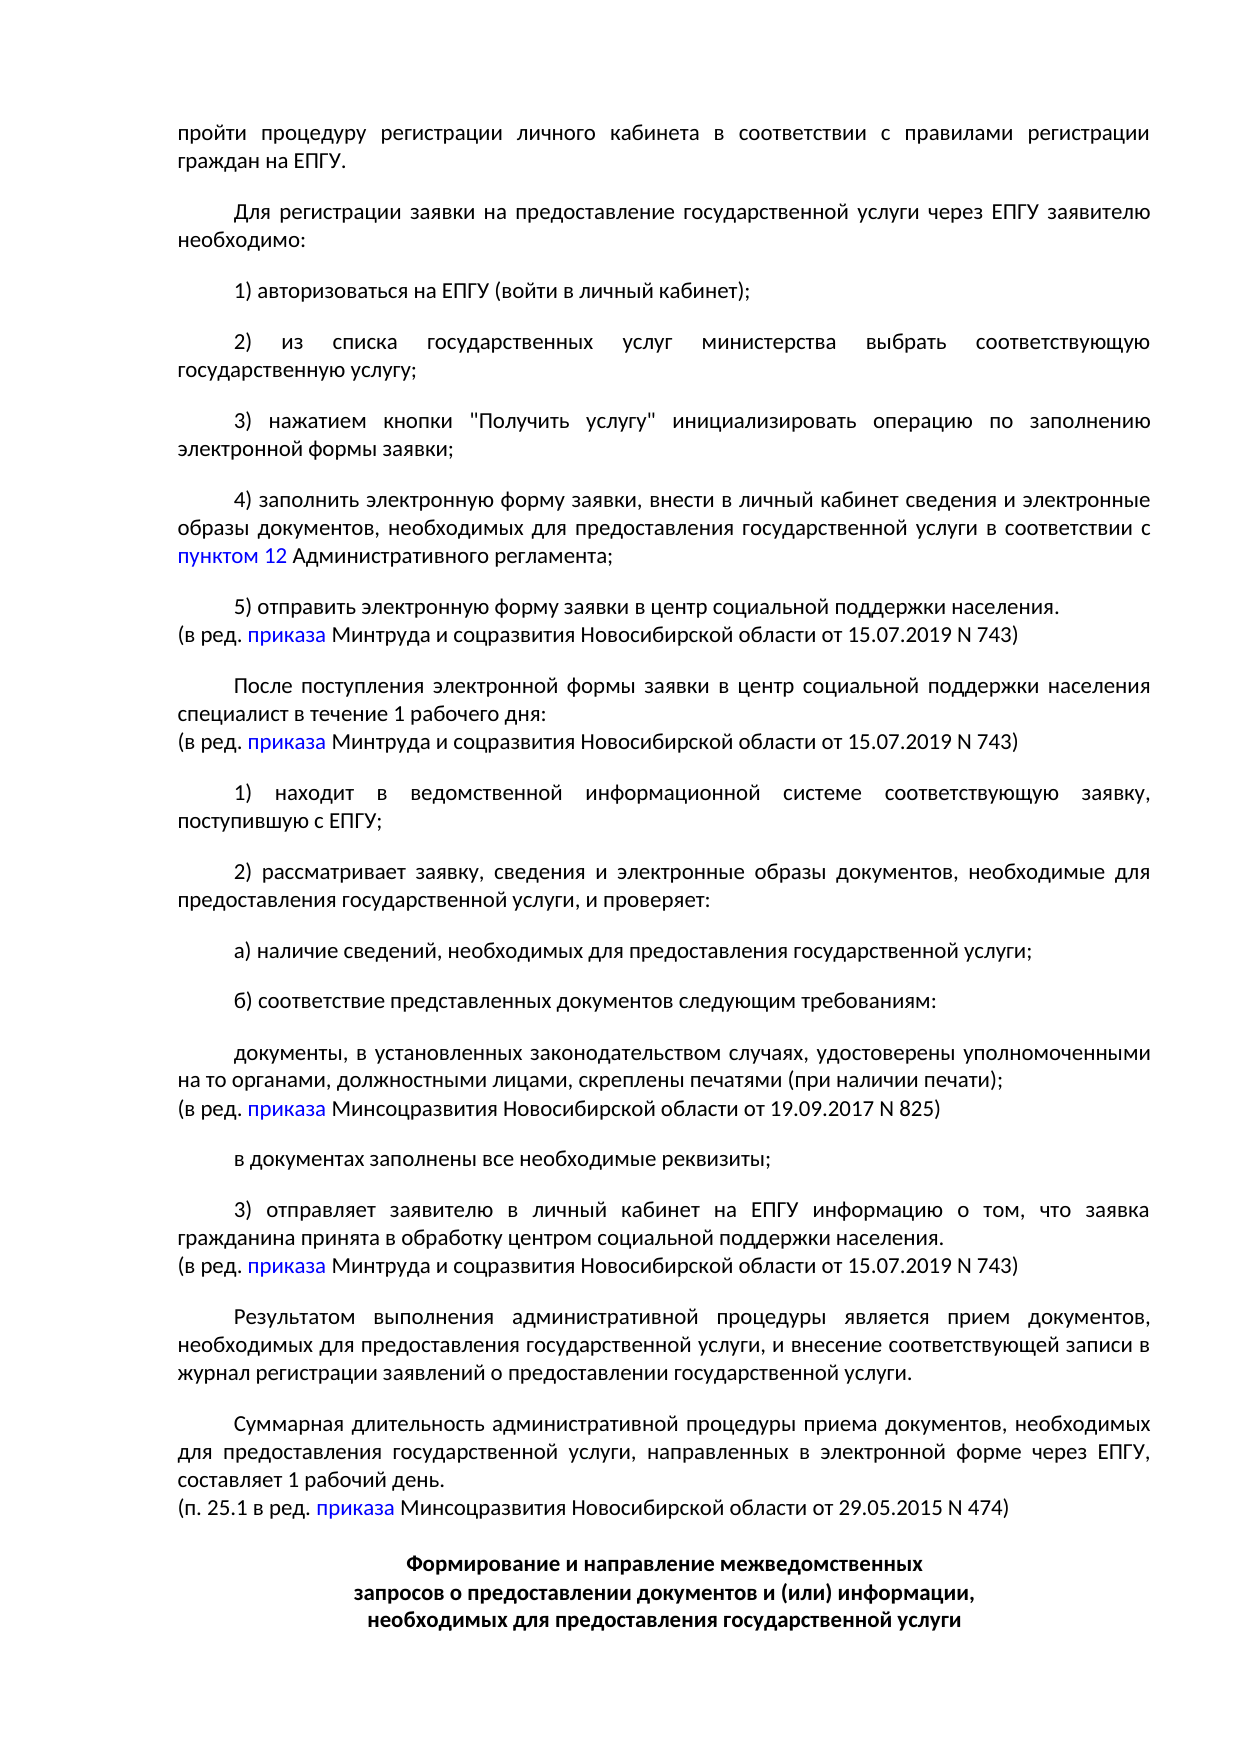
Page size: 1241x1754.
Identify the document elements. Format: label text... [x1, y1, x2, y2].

text Результатом выполнения административной процедуры является прием документов, необходимых для предоставления государственной услуги, и внесение соответствующей записи в журнал регистрации заявлений о предоставлении государственной услуги. [177, 1302, 1152, 1387]
text 2) рассматривает заявку, сведения и электронные образы документов, необходимые для предоставления государственной услуги, и проверяет: [177, 857, 1152, 913]
text (в ред. приказа Минтруда и соцразвития Новосибирской области от 15.07.2019 N 743) [177, 727, 1152, 755]
text 5) отправить электронную форму заявки в центр социальной поддержки населения. [177, 592, 1152, 620]
text (п. 25.1 в ред. приказа Минсоцразвития Новосибирской области от 29.05.2015 N 474) [177, 1493, 1152, 1522]
text 4) заполнить электронную форму заявки, внести в личный кабинет сведения и электронные образы документов, необходимых для предоставления государственной услуги в соответствии с пунктом 12 Административного регламента; [177, 485, 1152, 569]
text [177, 118, 1152, 174]
text 3) нажатием кнопки "Получить услугу" инициализировать операцию по заполнению электронной формы заявки; [177, 406, 1152, 462]
text (в ред. приказа Минсоцразвития Новосибирской области от 19.09.2017 N 825) [177, 1094, 1152, 1122]
text После поступления электронной формы заявки в центр социальной поддержки населения специалист в течение 1 рабочего дня: [177, 671, 1152, 727]
text 2) из списка государственных услуг министерства выбрать соответствующую государственную услугу; [177, 327, 1152, 383]
text документы, в установленных законодательством случаях, удостоверены уполномоченными на то органами, должностными лицами, скреплены печатями (при наличии печати); [177, 1038, 1152, 1094]
text 1) находит в ведомственной информационной системе соответствующую заявку, поступившую с ЕПГУ; [177, 778, 1152, 834]
text б) соответствие представленных документов следующим требованиям: [177, 987, 1152, 1015]
text (в ред. приказа Минтруда и соцразвития Новосибирской области от 15.07.2019 N 743) [177, 620, 1152, 648]
text Для регистрации заявки на предоставление государственной услуги через ЕПГУ заявителю необходимо: [177, 197, 1152, 253]
text в документах заполнены все необходимые реквизиты; [177, 1144, 1152, 1173]
text а) наличие сведений, необходимых для предоставления государственной услуги; [177, 936, 1152, 964]
text (в ред. приказа Минтруда и соцразвития Новосибирской области от 15.07.2019 N 743) [177, 1252, 1152, 1279]
text 1) авторизоваться на ЕПГУ (войти в личный кабинет); [177, 276, 1152, 304]
title необходимых для предоставления государственной услуги [177, 1606, 1152, 1634]
text 3) отправляет заявителю в личный кабинет на ЕПГУ информацию о том, что заявка гражданина принята в обработку центром социальной поддержки населения. [177, 1196, 1152, 1252]
title Формирование и направление межведомственных [177, 1549, 1152, 1578]
title запросов о предоставлении документов и (или) информации, [177, 1578, 1152, 1606]
text Суммарная длительность административной процедуры приема документов, необходимых для предоставления государственной услуги, направленных в электронной форме через ЕПГУ, составляет 1 рабочий день. [177, 1409, 1152, 1493]
